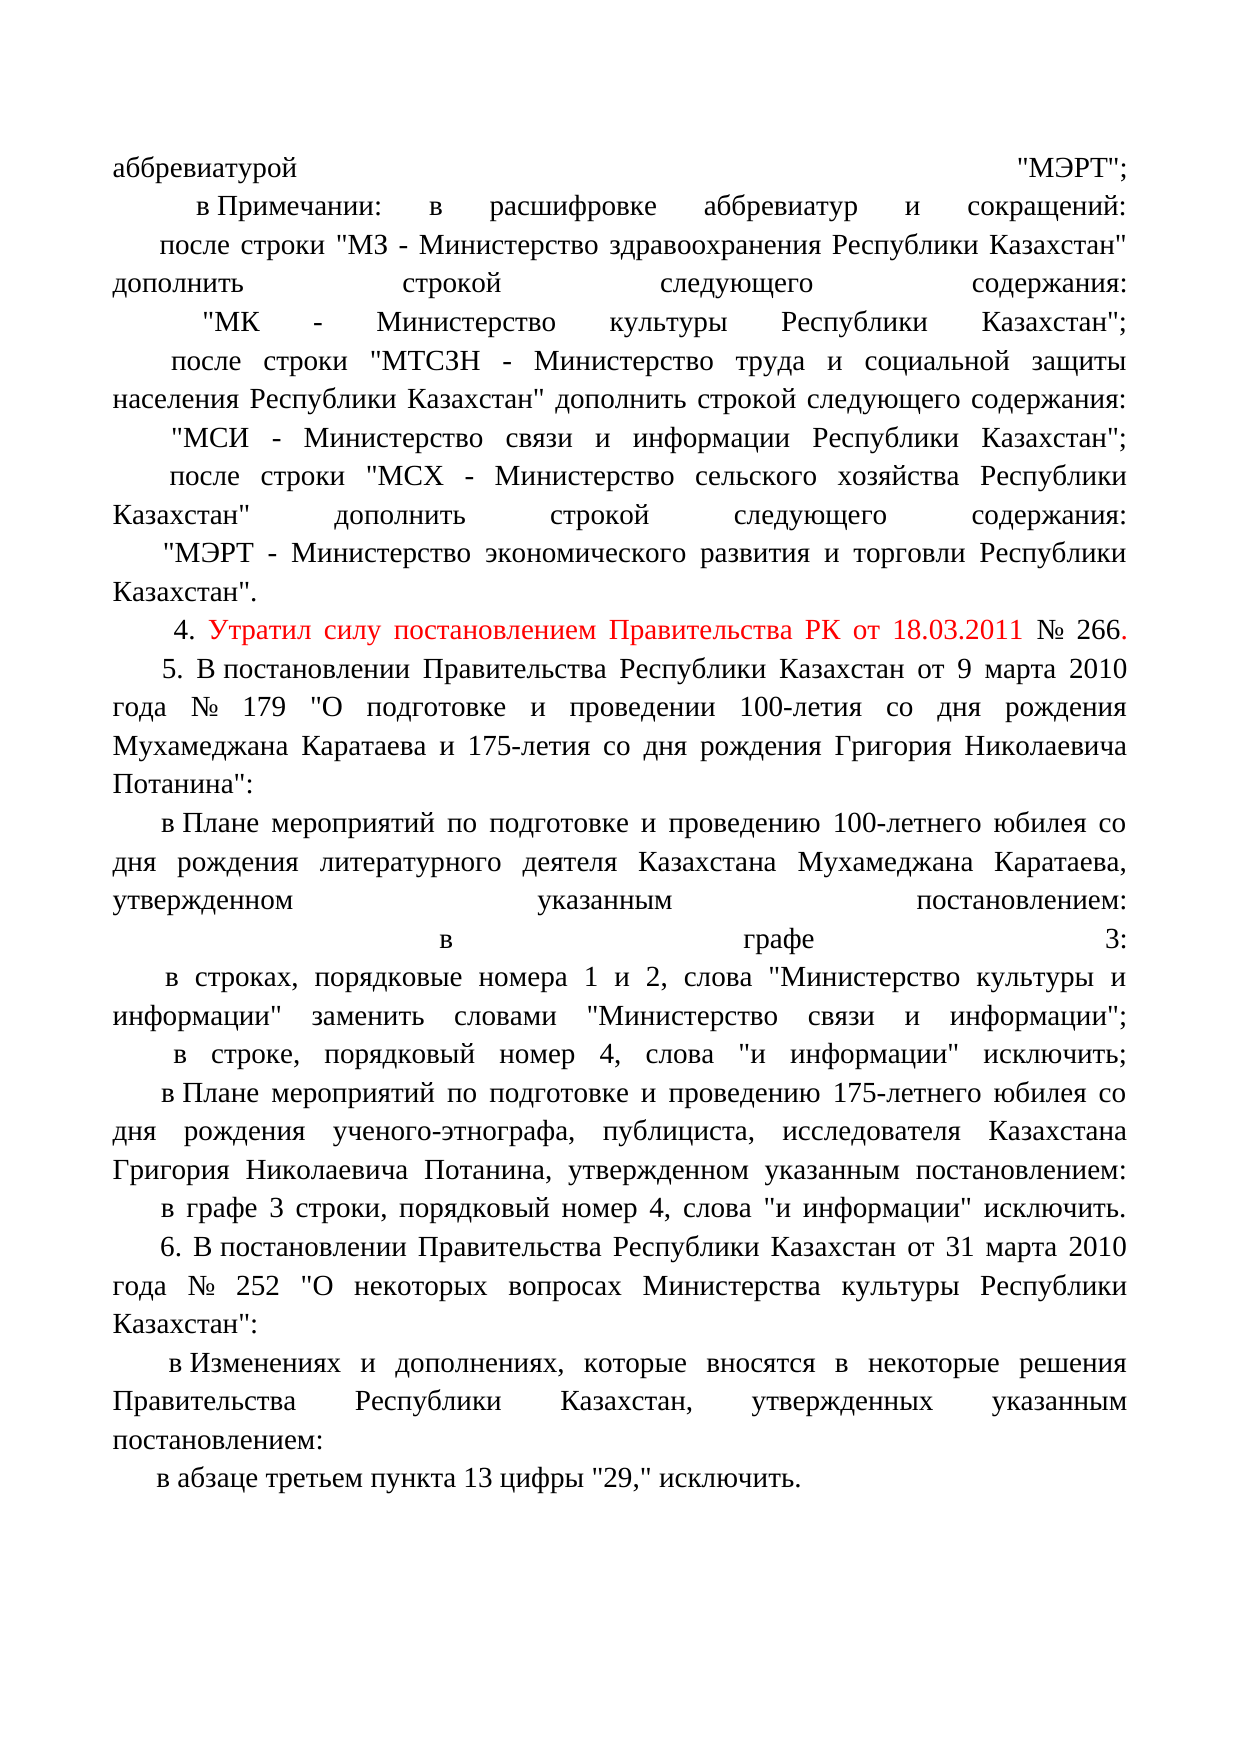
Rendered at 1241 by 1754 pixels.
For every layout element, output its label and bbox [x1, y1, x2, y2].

text [112, 150, 1128, 1494]
